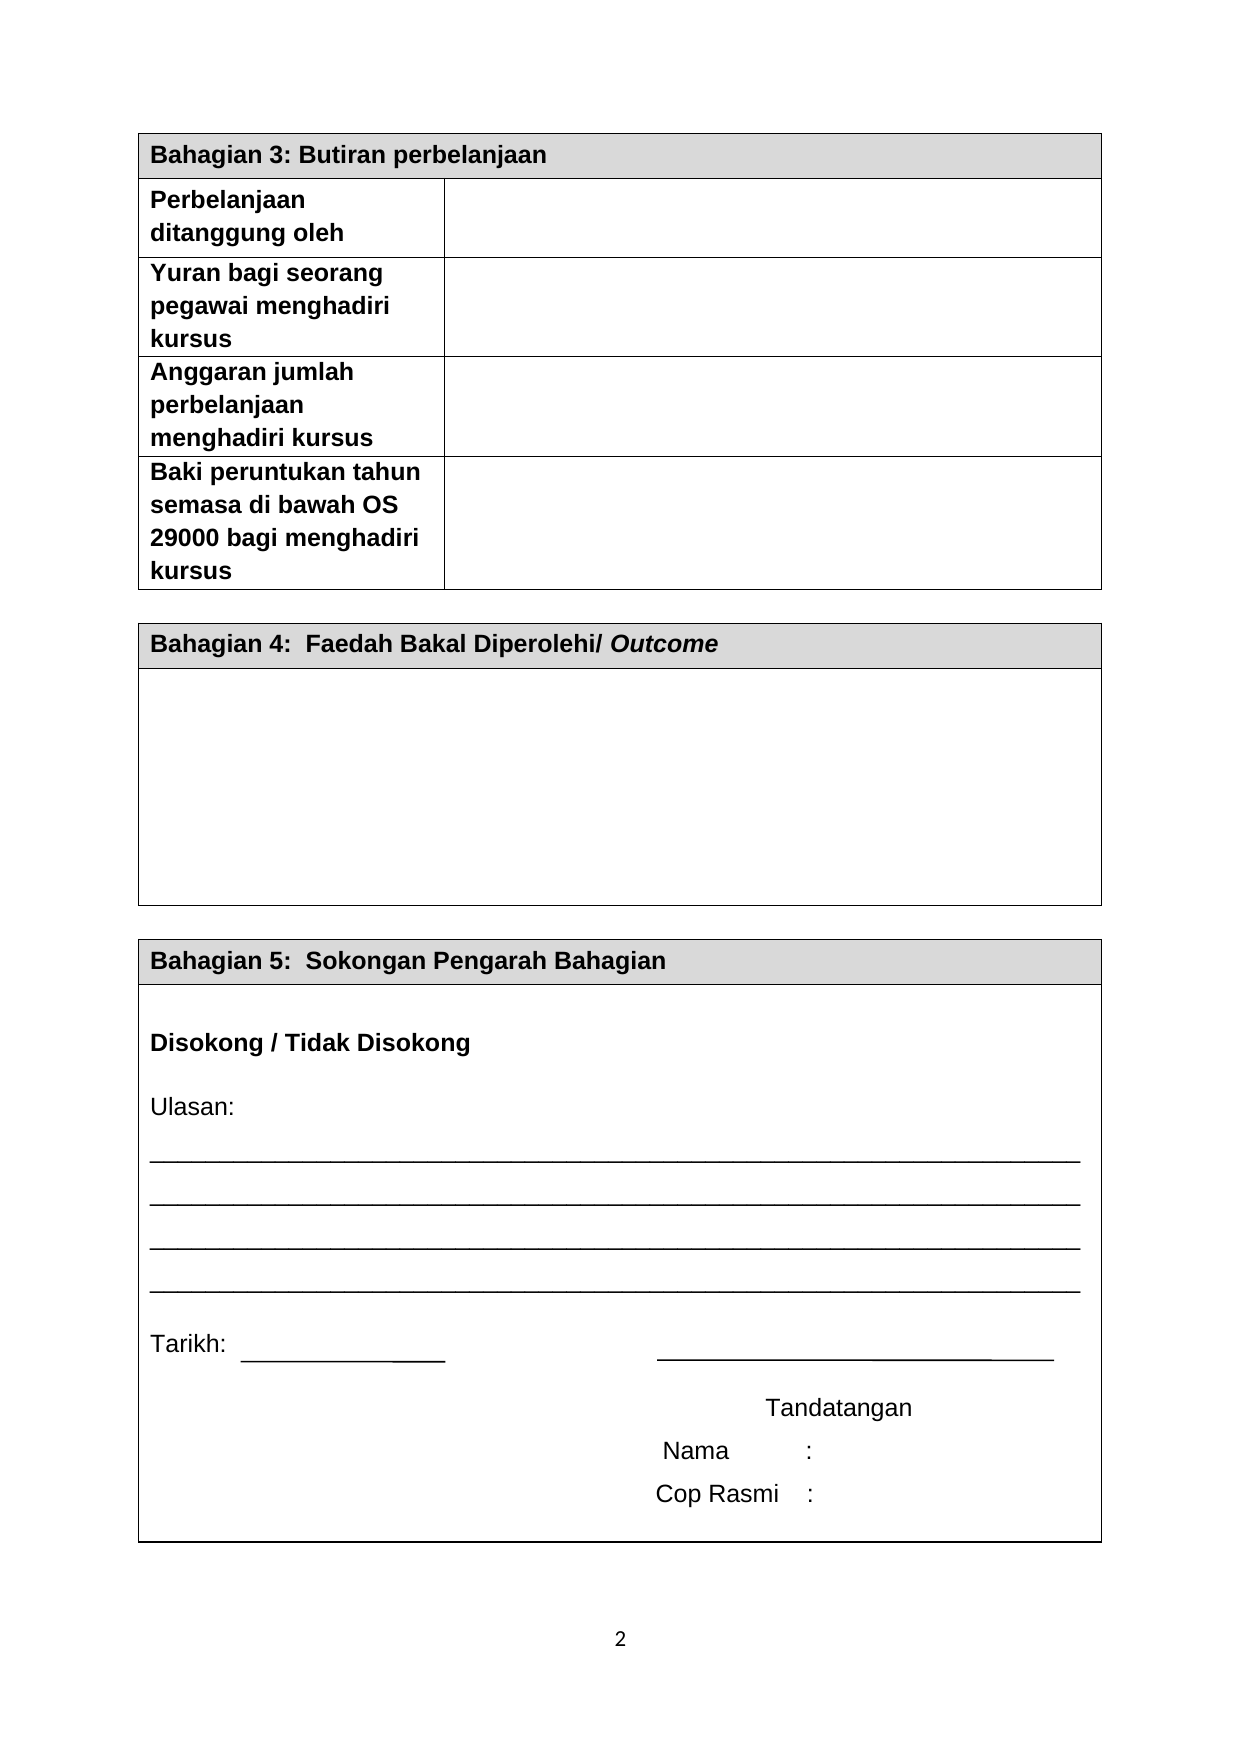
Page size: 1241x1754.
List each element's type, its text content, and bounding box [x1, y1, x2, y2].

table_cell [445, 457, 1101, 589]
table_cell Disokong / Tidak Disokong Ulasan: ___________________________________________________________________ _________________________________________________________________________________________________________________________________________________________________________________________________________ Tarikh: Tandatangan Nama : Cop Rasmi : [139, 985, 1101, 1541]
table_header Bahagian 3: Butiran perbelanjaan [139, 134, 1101, 178]
table_cell Anggaran jumlah perbelanjaan menghadiri kursus [139, 357, 444, 456]
table_cell Baki peruntukan tahun semasa di bawah OS 29000 bagi menghadiri kursus [139, 457, 444, 589]
table_header Bahagian 5: Sokongan Pengarah Bahagian [139, 940, 1101, 984]
table_cell [139, 669, 1101, 905]
table_cell [445, 179, 1101, 257]
table_cell [445, 357, 1101, 456]
table_cell [445, 258, 1101, 356]
table_cell Yuran bagi seorang pegawai menghadiri kursus [139, 258, 444, 356]
table_header Bahagian 4: Faedah Bakal Diperolehi/ Outcome [139, 624, 1101, 668]
table_cell Perbelanjaan ditanggung oleh [139, 179, 444, 257]
